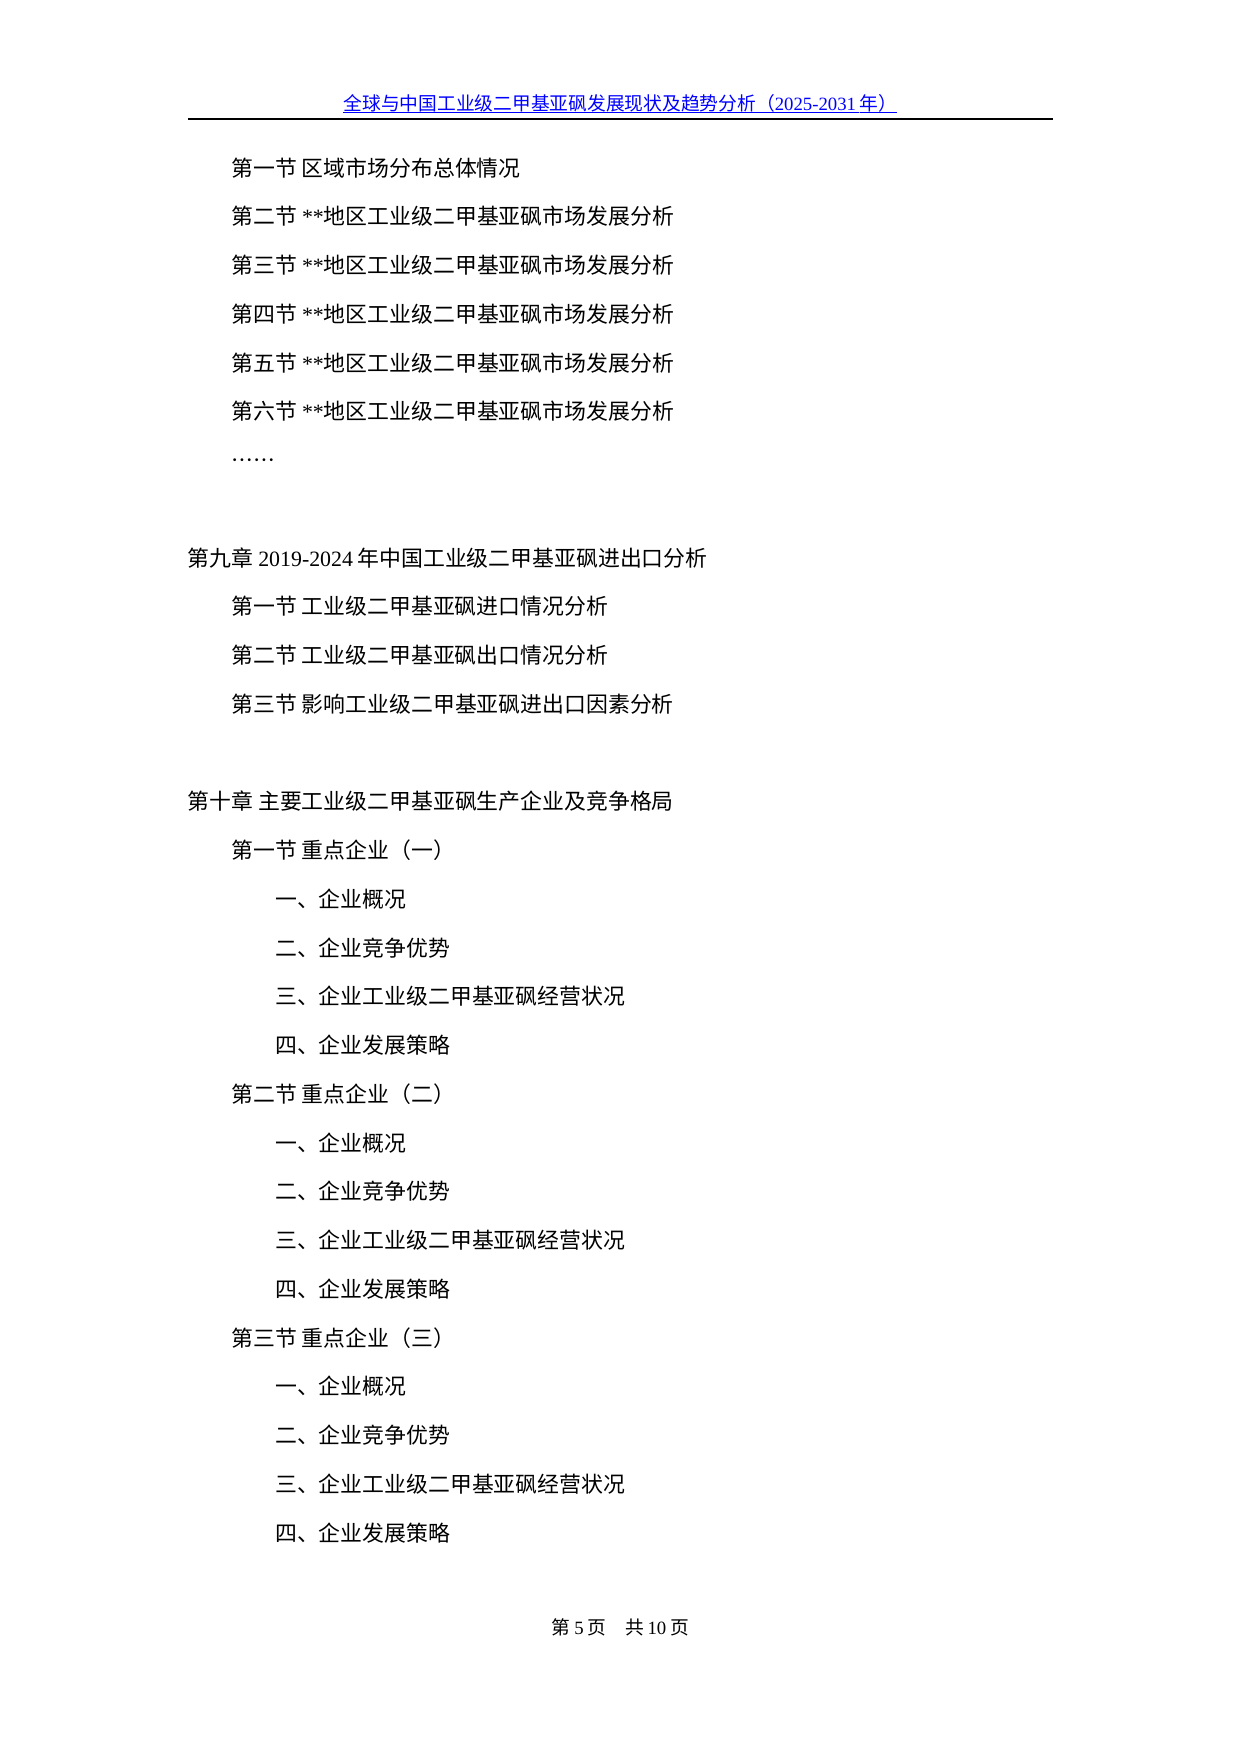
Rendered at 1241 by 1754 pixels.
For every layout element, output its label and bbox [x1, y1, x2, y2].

text [187, 150, 1053, 1548]
